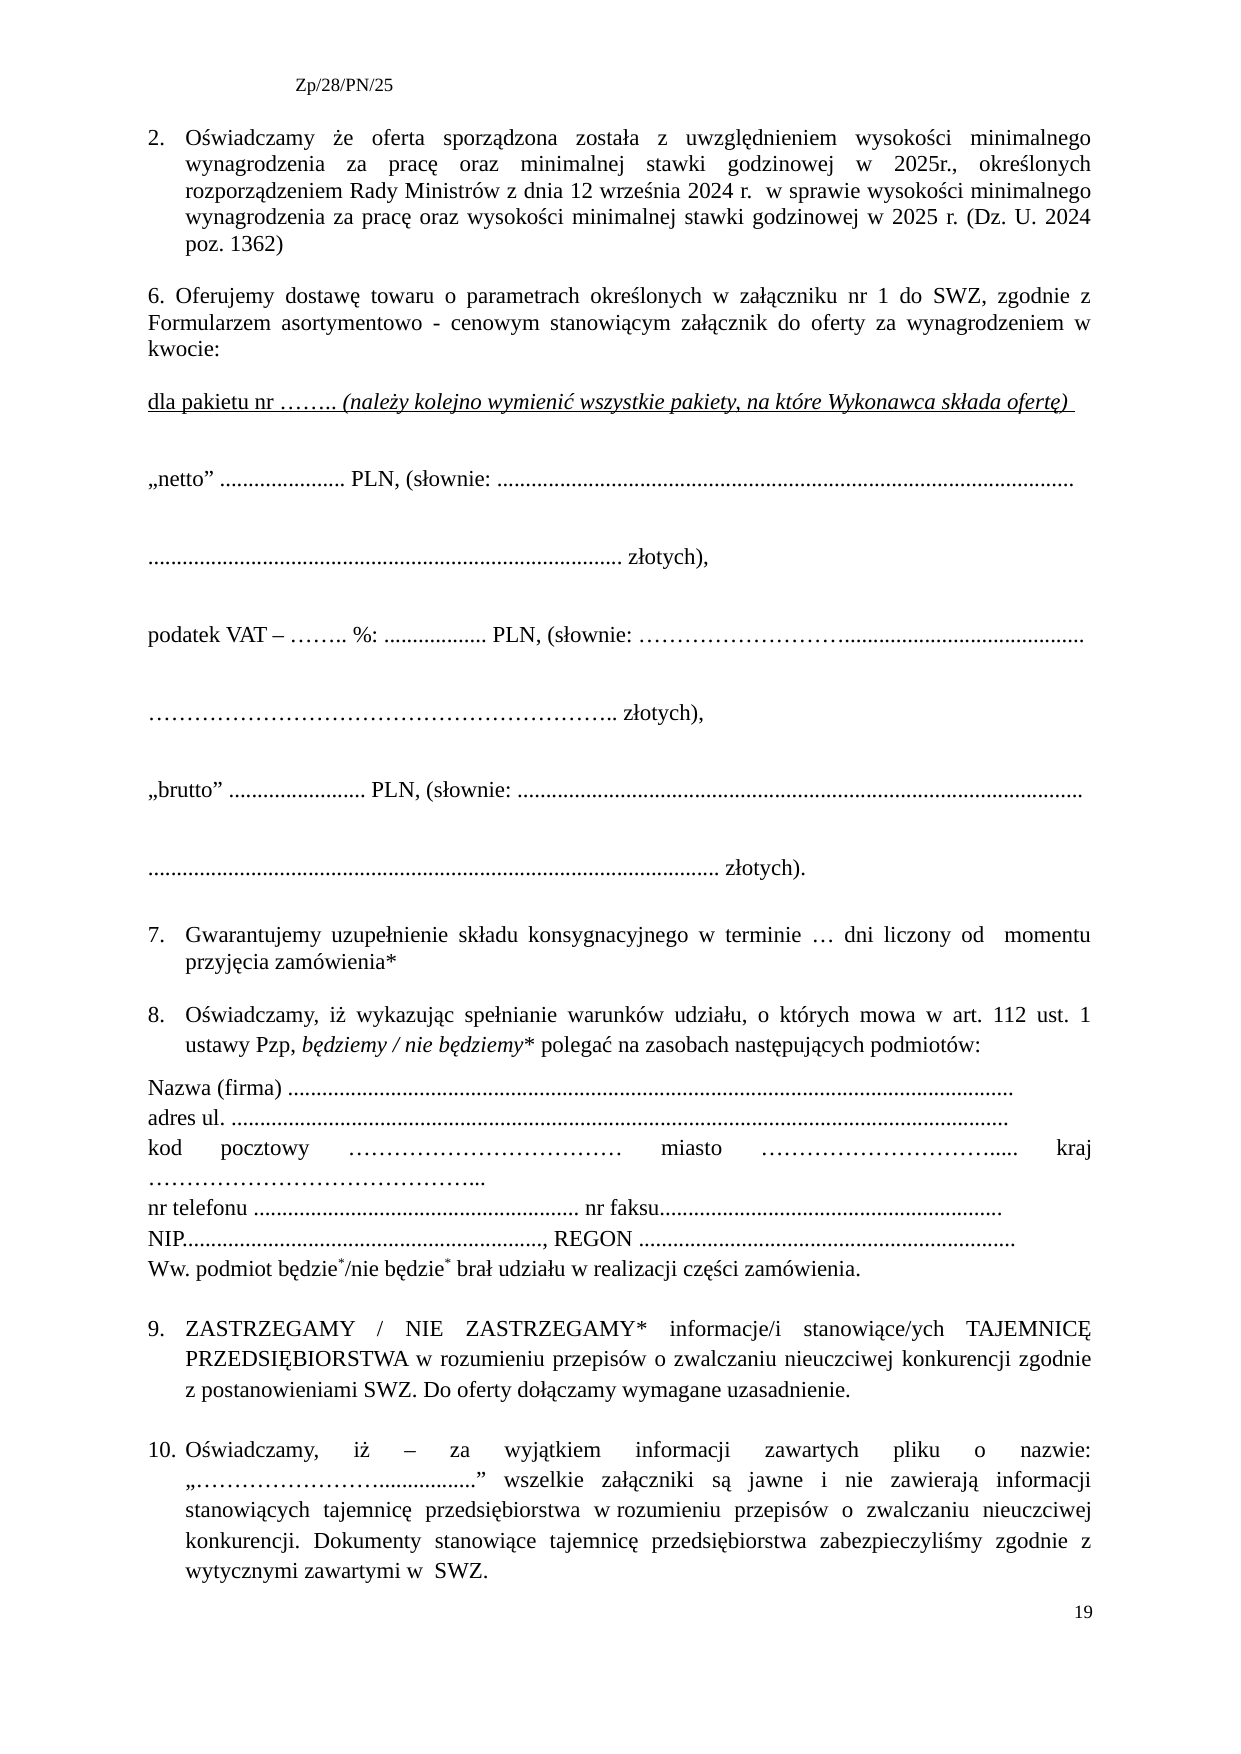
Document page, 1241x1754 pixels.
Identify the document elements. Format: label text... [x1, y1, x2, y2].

text adres ul. ........................................................................................................................................ [148, 1104, 1092, 1130]
list Oświadczamy, iż – za wyjątkiem informacji zawartych pliku o nazwie: „…………………….................” wszelkie załączniki są jawne i nie zawierają informacji stanowiących tajemnicę przedsiębiorstwa w rozumieniu przepisów o zwalczaniu nieuczciwej konkurencji. Dokumenty stanowiące tajemnicę przedsiębiorstwa zabezpieczyliśmy zgodnie z wytycznymi zawartymi w SWZ. [148, 1436, 1092, 1583]
text dla pakietu nr …….. (należy kolejno wymienić wszystkie pakiety, na które Wykonawca składa ofertę) [148, 388, 1092, 414]
text kod pocztowy ……………………………… miasto …………………………..... kraj ……………………………………... [148, 1134, 1092, 1191]
list Oświadczamy że oferta sporządzona została z uwzględnieniem wysokości minimalnego wynagrodzenia za pracę oraz minimalnej stawki godzinowej w 2025r., określonych rozporządzeniem Rady Ministrów z dnia 12 września 2024 r. w sprawie wysokości minimalnego wynagrodzenia za pracę oraz wysokości minimalnej stawki godzinowej w 2025 r. (Dz. U. 2024 poz. 1362) [148, 124, 1092, 256]
text ................................................................................... złotych), [148, 543, 1092, 569]
text „netto” ...................... PLN, (słownie: ..................................................................................................... [148, 465, 1092, 492]
text Nazwa (firma) ............................................................................................................................... [148, 1073, 1092, 1100]
list Gwarantujemy uzupełnienie składu konsygnacyjnego w terminie … dni liczony od momentu przyjęcia zamówienia* [148, 922, 1092, 974]
text podatek VAT – …….. %: .................. PLN, (słownie: ……………………….......................................... [148, 621, 1092, 647]
list ZASTRZEGAMY / NIE ZASTRZEGAMY* informacje/i stanowiące/ych TAJEMNICĘ PRZEDSIĘBIORSTWA w rozumieniu przepisów o zwalczaniu nieuczciwej konkurencji zgodnie z postanowieniami SWZ. Do oferty dołączamy wymagane uzasadnienie. [148, 1315, 1092, 1402]
text .................................................................................................... złotych). [148, 854, 1092, 880]
text NIP..............................................................., REGON .................................................................. [148, 1224, 1092, 1251]
text …………………………………………………….. złotych), [148, 698, 1092, 725]
list Oświadczamy, iż wykazując spełnianie warunków udziału, o których mowa w art. 112 ust. 1 ustawy Pzp, będziemy / nie będziemy* polegać na zasobach następujących podmiotów: [148, 1001, 1092, 1057]
text nr telefonu ......................................................... nr faksu............................................................ [148, 1194, 1092, 1221]
text 6. Oferujemy dostawę towaru o parametrach określonych w załączniku nr 1 do SWZ, zgodnie z Formularzem asortymentowo - cenowym stanowiącym załącznik do oferty za wynagrodzeniem w kwocie: [148, 282, 1092, 361]
text Ww. podmiot będzie*/nie będzie* brał udziału w realizacji części zamówienia. [148, 1255, 1092, 1281]
text „brutto” ........................ PLN, (słownie: ................................................................................................... [148, 776, 1092, 803]
